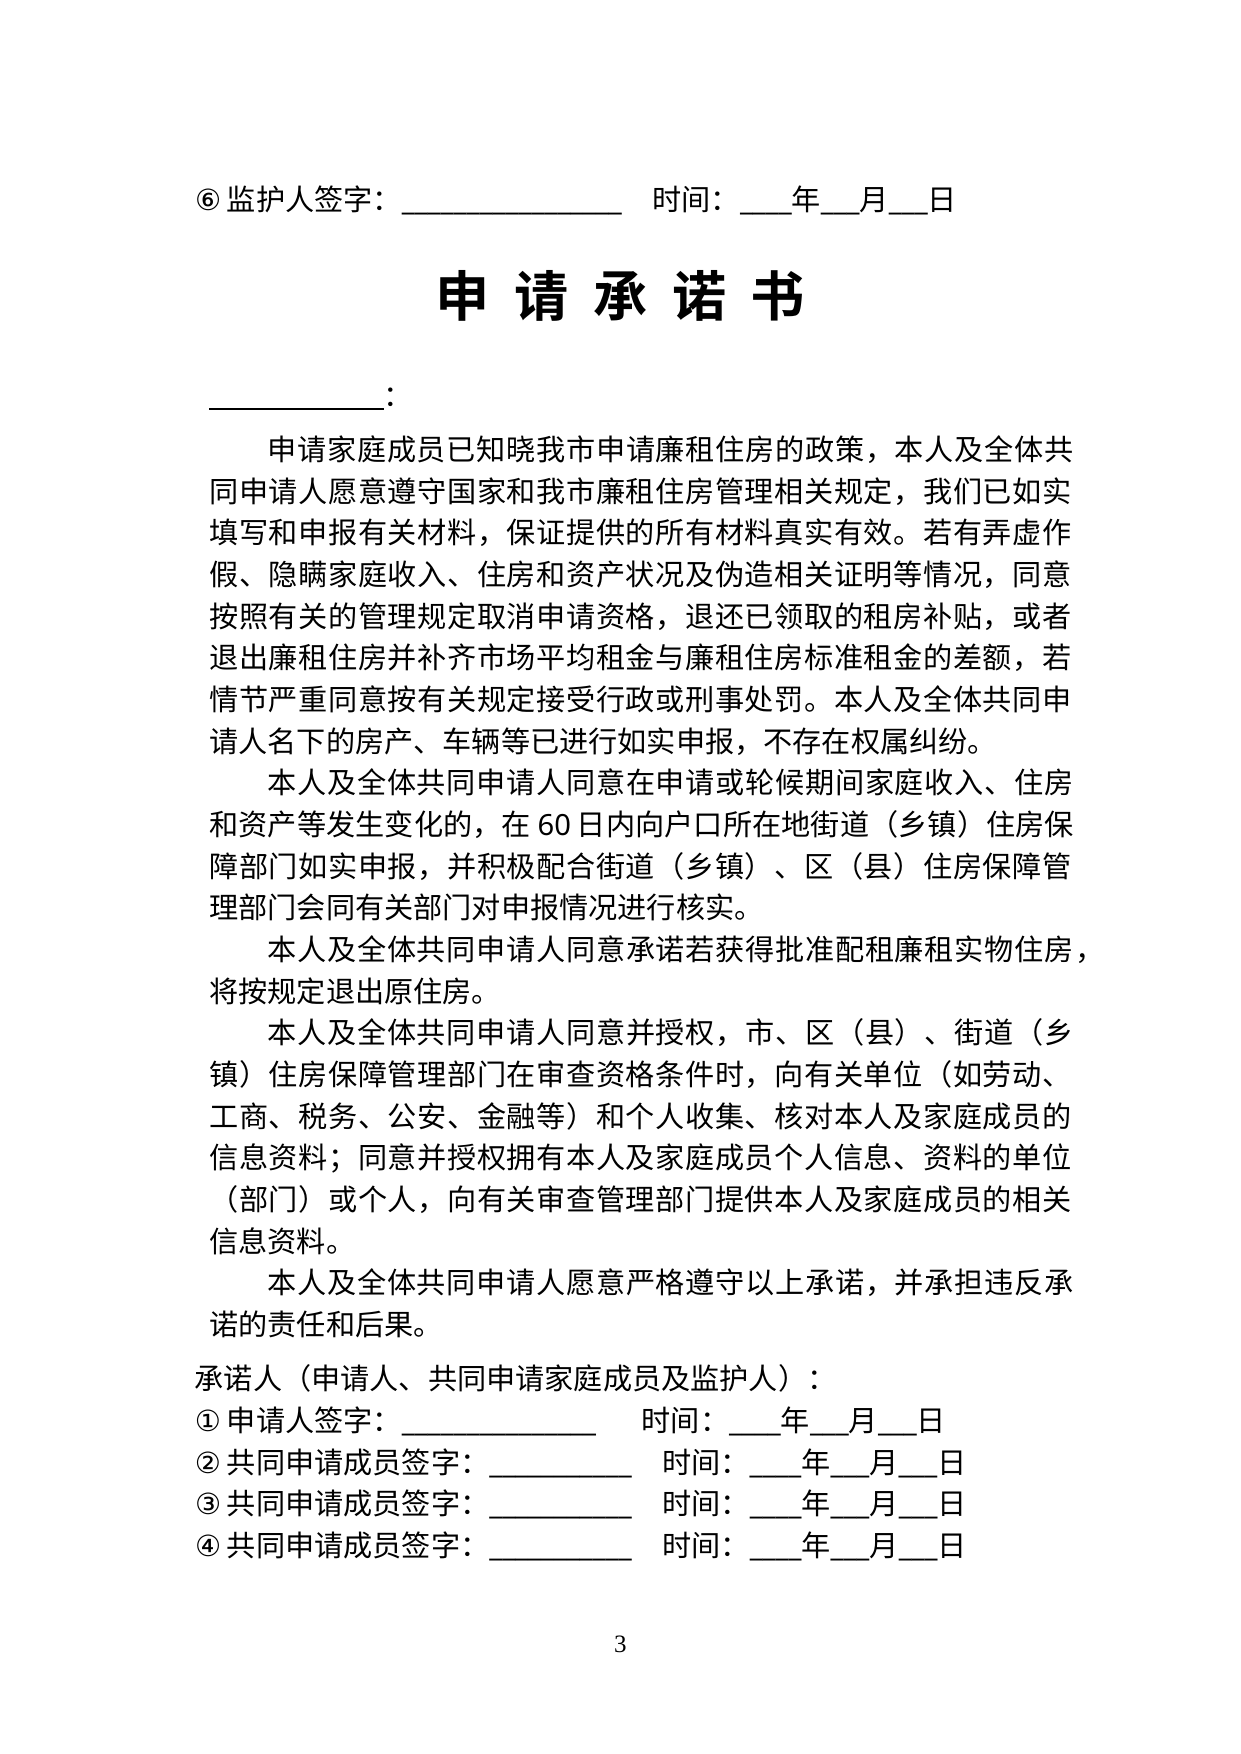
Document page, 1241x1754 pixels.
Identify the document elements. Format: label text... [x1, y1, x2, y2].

text ⑥监护人签字：_________________ 时间：____年___月___日 [195, 177, 1075, 219]
text 本人及全体共同申请人同意承诺若获得批准配租廉租实物住房，将按规定退出原住房。 [209, 927, 1075, 1011]
text 申请家庭成员已知晓我市申请廉租住房的政策，本人及全体共同申请人愿意遵守国家和我市廉租住房管理相关规定，我们已如实填写和申报有关材料，保证提供的所有材料真实有效。若有弄虚作假、隐瞒家庭收入、住房和资产状况及伪造相关证明等情况，同意按照有关的管理规定取消申请资格，退还已领取的租房补贴，或者退出廉租住房并补齐市场平均租金与廉租住房标准租金的差额，若情节严重同意按有关规定接受行政或刑事处罚。本人及全体共同申请人名下的房产、车辆等已进行如实申报，不存在权属纠纷。 [209, 427, 1075, 761]
text 本人及全体共同申请人同意在申请或轮候期间家庭收入、住房和资产等发生变化的，在60日内向户口所在地街道（乡镇）住房保障部门如实申报，并积极配合街道（乡镇）、区（县）住房保障管理部门会同有关部门对申报情况进行核实。 [209, 761, 1075, 927]
text 承诺人（申请人、共同申请家庭成员及监护人）： [165, 1356, 1075, 1398]
text 本人及全体共同申请人愿意严格遵守以上承诺，并承担违反承诺的责任和后果。 [209, 1261, 1075, 1344]
text ③共同申请成员签字：___________ 时间：____年___月___日 [195, 1481, 1075, 1523]
text 申 请 承 诺 书 [165, 273, 1075, 327]
text ①申请人签字：_______________ 时间：____年___月___日 [165, 1398, 1075, 1440]
text 本人及全体共同申请人同意并授权，市、区（县）、街道（乡镇）住房保障管理部门在审查资格条件时，向有关单位（如劳动、工商、税务、公安、金融等）和个人收集、核对本人及家庭成员的信息资料；同意并授权拥有本人及家庭成员个人信息、资料的单位（部门）或个人，向有关审查管理部门提供本人及家庭成员的相关信息资料。 [209, 1011, 1075, 1261]
text ④共同申请成员签字：___________ 时间：____年___月___日 [195, 1523, 1075, 1565]
text ②共同申请成员签字：___________ 时间：____年___月___日 [165, 1440, 1075, 1481]
text ： [209, 371, 1075, 415]
